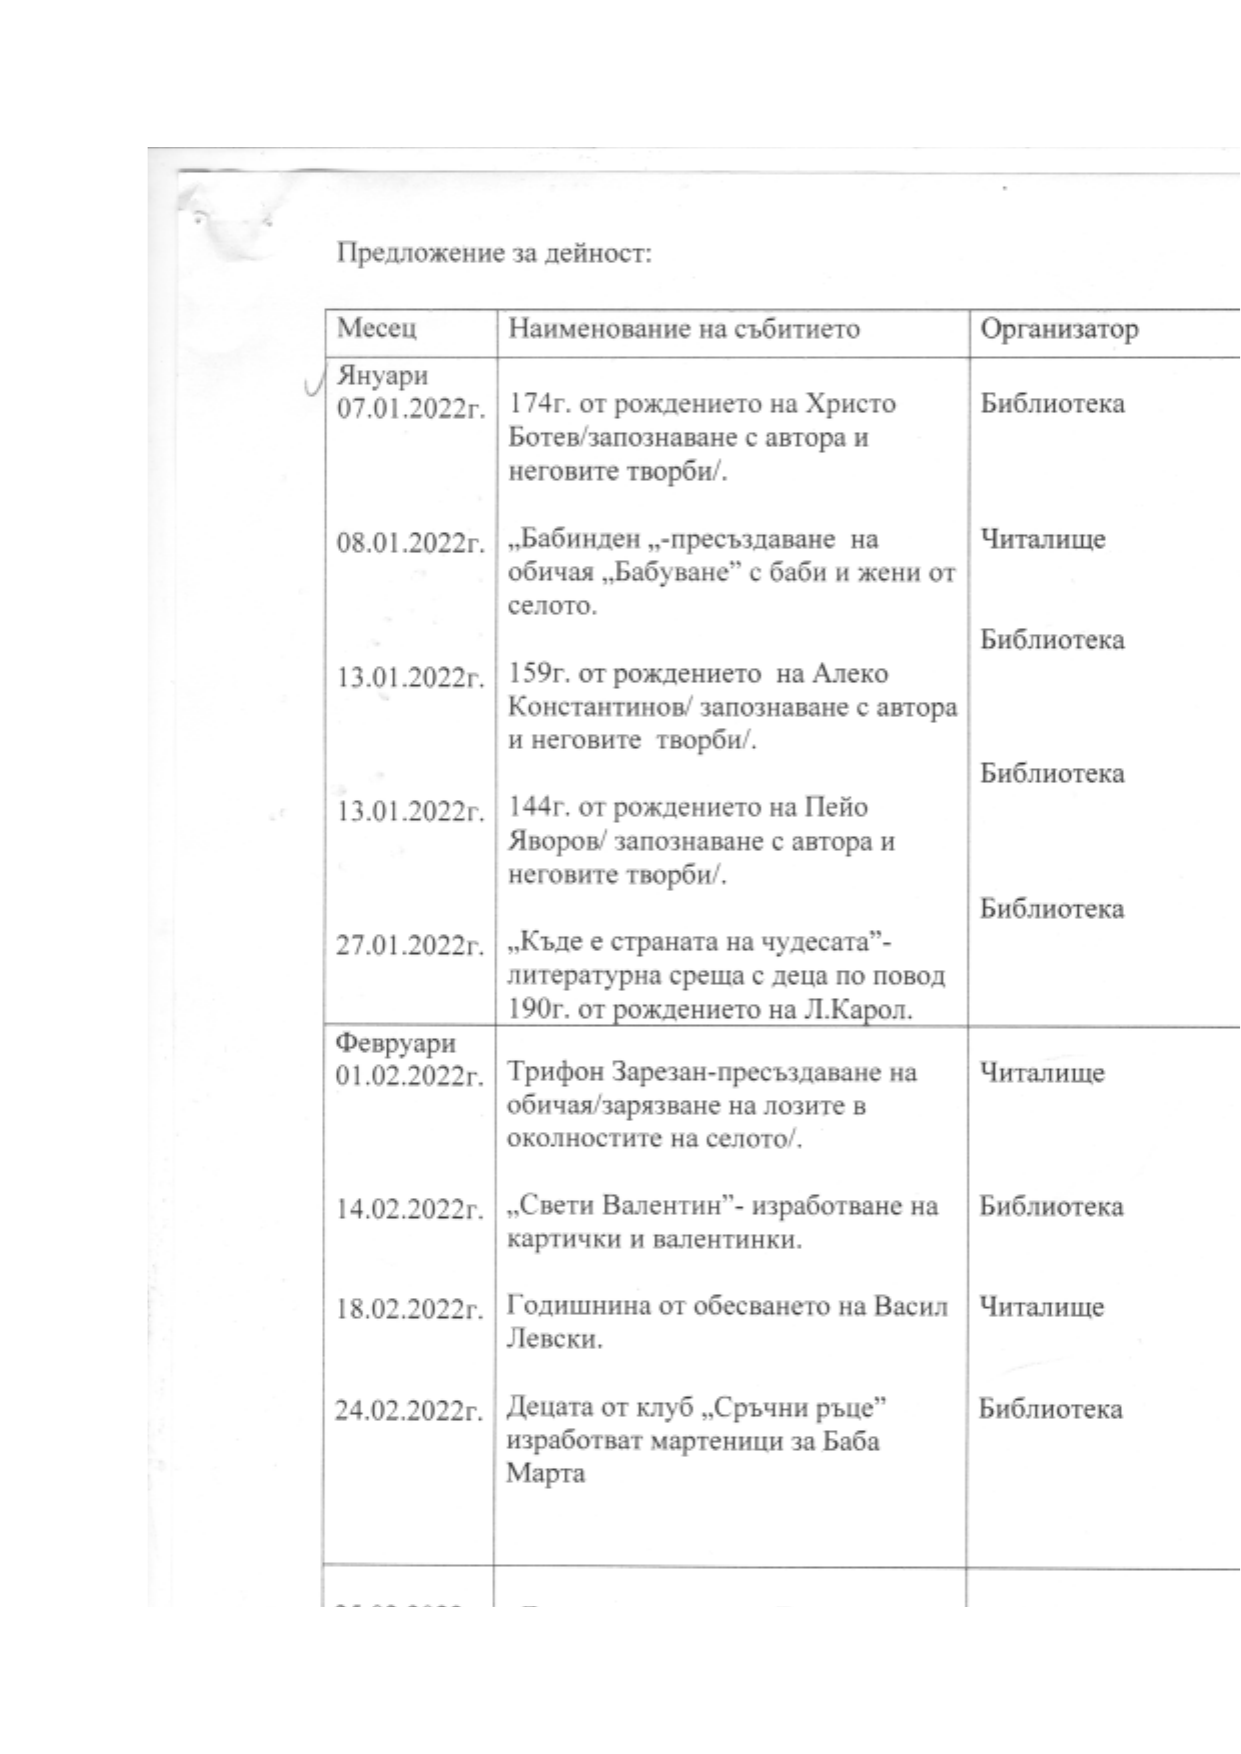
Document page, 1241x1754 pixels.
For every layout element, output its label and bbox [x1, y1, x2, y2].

picture [147, 147, 1241, 1607]
